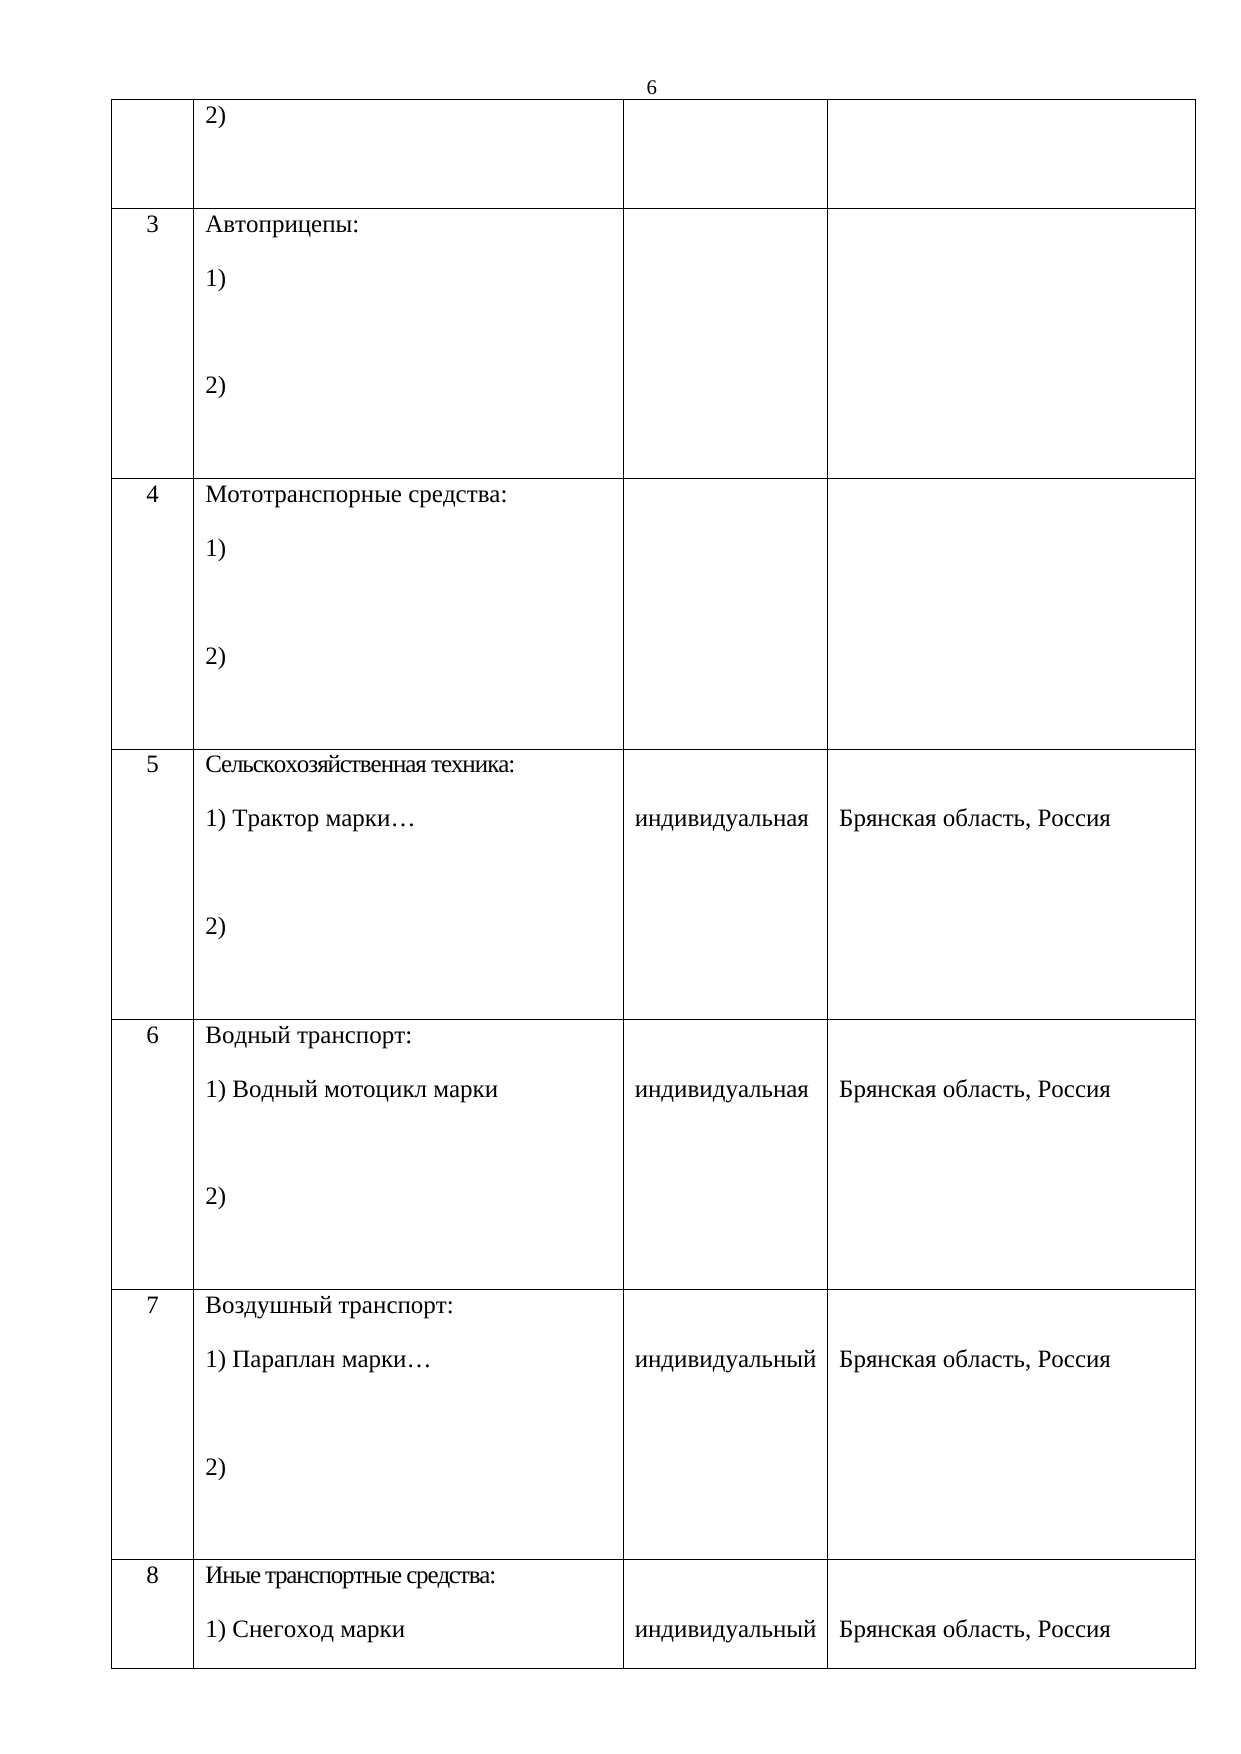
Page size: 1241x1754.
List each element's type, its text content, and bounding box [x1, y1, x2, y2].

table_cell 8 [112, 1560, 193, 1668]
table_cell Воздушный транспорт: 1) Параплан марки… 2) [194, 1290, 623, 1559]
table_cell 5 [112, 750, 193, 1019]
table_cell [828, 479, 1195, 748]
table_cell 4 [112, 479, 193, 748]
table_cell Сельскохозяйственная техника: 1) Трактор марки… 2) [194, 750, 623, 1019]
table_cell 6 [112, 1020, 193, 1289]
table_cell индивидуальный [624, 1560, 827, 1668]
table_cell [828, 1560, 1195, 1668]
table_cell Брянская область, Россия [828, 1290, 1195, 1559]
table_cell [624, 479, 827, 748]
table_cell Брянская область, Россия [828, 1020, 1195, 1289]
table_cell индивидуальный [624, 1290, 827, 1559]
table_cell Мототранспорные средства: 1) 2) [194, 479, 623, 748]
table_cell Автоприцепы: 1) 2) [194, 209, 623, 478]
table_cell [828, 100, 1195, 208]
table_cell индивидуальная [624, 750, 827, 1019]
table_cell [624, 100, 827, 208]
table_cell [624, 209, 827, 478]
table_cell 2 [112, 100, 193, 208]
table_cell [828, 209, 1195, 478]
table_cell 3 [112, 209, 193, 478]
table_cell индивидуальная [624, 1020, 827, 1289]
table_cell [194, 100, 623, 208]
table_cell Брянская область, Россия [828, 750, 1195, 1019]
table_cell 7 [112, 1290, 193, 1559]
table_cell Водный транспорт: 1) Водный мотоцикл марки 2) [194, 1020, 623, 1289]
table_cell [194, 1560, 623, 1668]
